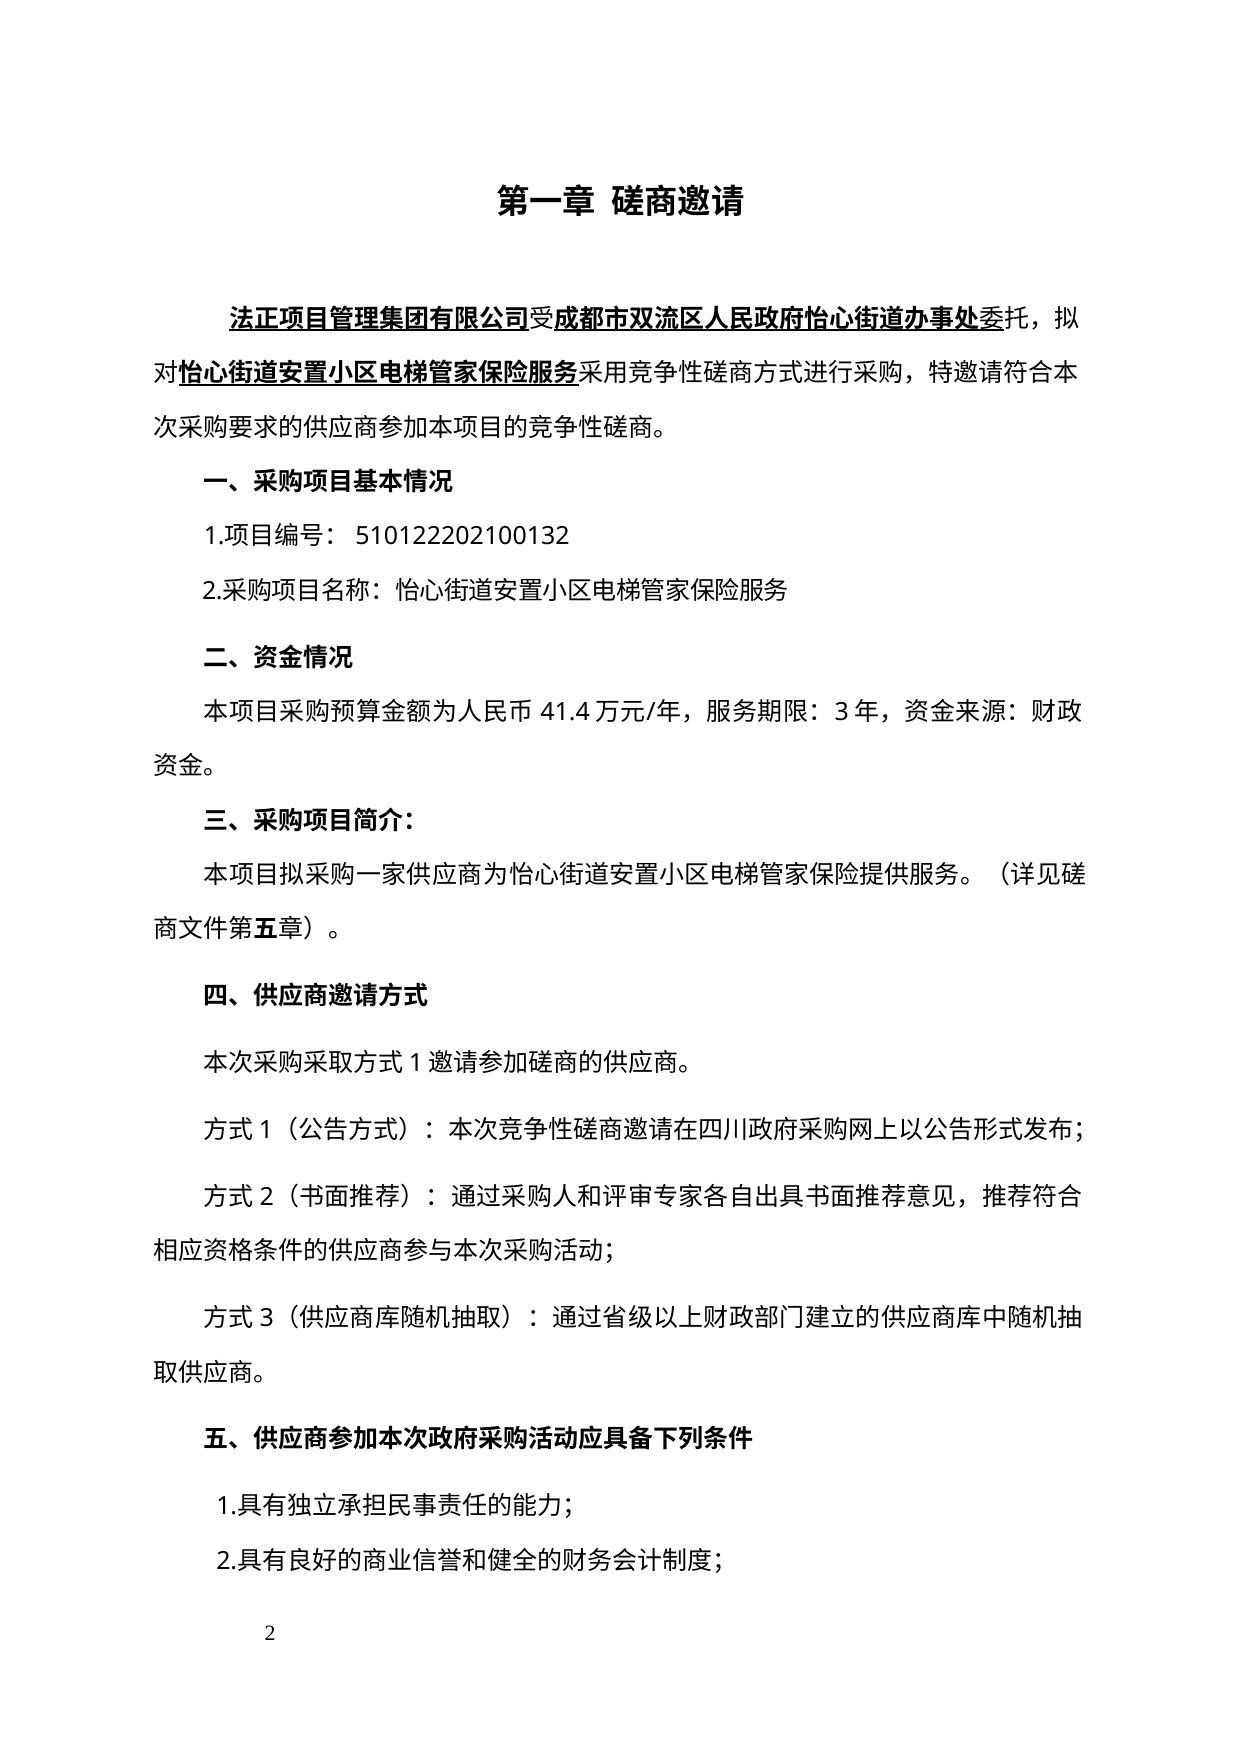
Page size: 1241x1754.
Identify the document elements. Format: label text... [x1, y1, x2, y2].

text 五、供应商参加本次政府采购活动应具备下列条件 [153, 1419, 1087, 1455]
text 1.具有独立承担民事责任的能力； [153, 1486, 1087, 1522]
text 本项目采购预算金额为人民币41.4万元/年，服务期限：3年，资金来源：财政资金。 [153, 691, 1083, 782]
text 本项目拟采购一家供应商为怡心街道安置小区电梯管家保险提供服务。（详见磋商文件第五章）。 [153, 854, 1087, 945]
text 一、采购项目基本情况 [153, 461, 1087, 498]
text 2.具有良好的商业信誉和健全的财务会计制度； [153, 1540, 1087, 1576]
text 三、采购项目简介： [153, 800, 1087, 836]
text 本次采购采取方式1邀请参加磋商的供应商。 [153, 1043, 1087, 1079]
text 方式3（供应商库随机抽取）：通过省级以上财政部门建立的供应商库中随机抽取供应商。 [153, 1298, 1087, 1388]
text 二、资金情况 [153, 637, 1087, 673]
title 第一章 磋商邀请 [153, 175, 1087, 223]
text 1.项目编号： 510122202100132 [153, 516, 1087, 552]
text 2.采购项目名称：怡心街道安置小区电梯管家保险服务 [153, 570, 1087, 606]
text 方式2（书面推荐）：通过采购人和评审专家各自出具书面推荐意见，推荐符合相应资格条件的供应商参与本次采购活动； [153, 1176, 1087, 1267]
text 四、供应商邀请方式 [153, 976, 1087, 1012]
text 法正项目管理集团有限公司受成都市双流区人民政府怡心街道办事处委托，拟对怡心街道安置小区电梯管家保险服务采用竞争性磋商方式进行采购，特邀请符合本次采购要求的供应商参加本项目的竞争性磋商。 [153, 298, 1087, 443]
text 方式1（公告方式）：本次竞争性磋商邀请在四川政府采购网上以公告形式发布； [153, 1109, 1087, 1146]
